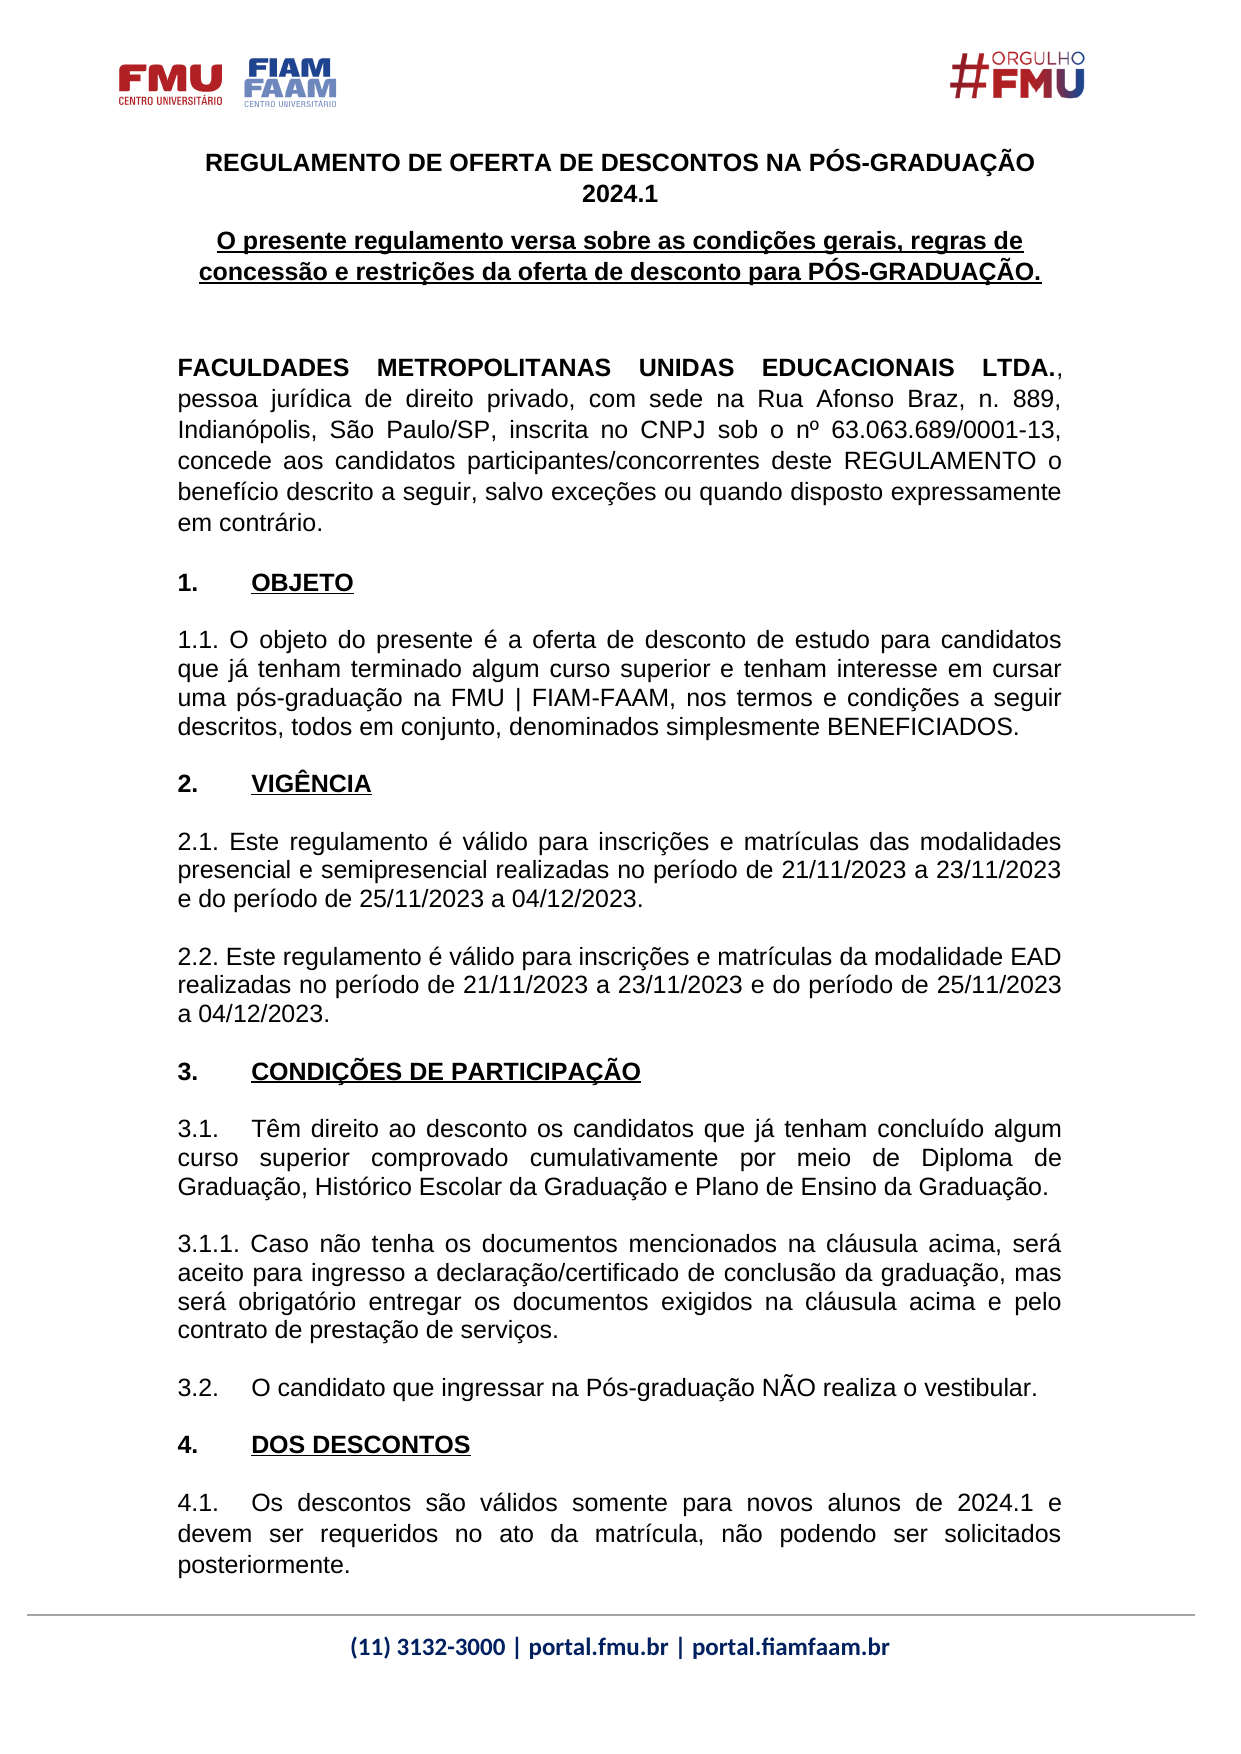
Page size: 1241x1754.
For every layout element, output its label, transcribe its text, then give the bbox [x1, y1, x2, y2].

text O presente regulamento versa sobre as condições gerais, regras de concessão e restrições da oferta de desconto para PÓS-GRADUAÇÃO. [177, 226, 1063, 286]
text 3. CONDIÇÕES DE PARTICIPAÇÃO [177, 1057, 1063, 1085]
text 4. DOS DESCONTOS [177, 1430, 1063, 1459]
text 1.1. O objeto do presente é a oferta de desconto de estudo para candidatos que já tenham terminado algum curso superior e tenham interesse em cursar uma pós-graduação na FMU | FIAM-FAAM, nos termos e condições a seguir descritos, todos em conjunto, denominados simplesmente BENEFICIADOS. [177, 625, 1063, 740]
text 2. VIGÊNCIA [177, 769, 1063, 798]
text 3.2. O candidato que ingressar na Pós-graduação NÃO realiza o vestibular. [177, 1373, 1063, 1402]
text 3.1. Têm direito ao desconto os candidatos que já tenham concluído algum curso superior comprovado cumulativamente por meio de Diploma de Graduação, Histórico Escolar da Graduação e Plano de Ensino da Graduação. [177, 1114, 1063, 1200]
text FACULDADES METROPOLITANAS UNIDAS EDUCACIONAIS LTDA., pessoa jurídica de direito privado, com sede na Rua Afonso Braz, n. 889, Indianópolis, São Paulo/SP, inscrita no CNPJ sob o nº 63.063.689/0001-13, concede aos candidatos participantes/concorrentes deste REGULAMENTO o benefício descrito a seguir, salvo exceções ou quando disposto expressamente em contrário. [177, 353, 1063, 537]
text 2.1. Este regulamento é válido para inscrições e matrículas das modalidades presencial e semipresencial realizadas no período de 21/11/2023 a 23/11/2023 e do período de 25/11/2023 a 04/12/2023. [177, 827, 1063, 913]
text 2.2. Este regulamento é válido para inscrições e matrículas da modalidade EAD realizadas no período de 21/11/2023 a 23/11/2023 e do período de 25/11/2023 a 04/12/2023. [177, 942, 1063, 1028]
picture [108, 48, 345, 117]
text 4.1. Os descontos são válidos somente para novos alunos de 2024.1 e devem ser requeridos no ato da matrícula, não podendo ser solicitados posteriormente. [177, 1488, 1063, 1579]
text REGULAMENTO DE OFERTA DE DESCONTOS NA PÓS-GRADUAÇÃO 2024.1 [177, 148, 1063, 207]
text 3.1.1. Caso não tenha os documentos mencionados na cláusula acima, será aceito para ingresso a declaração/certificado de conclusão da graduação, mas será obrigatório entregar os documentos exigidos na cláusula acima e pelo contrato de prestação de serviços. [177, 1229, 1063, 1344]
text 1. OBJETO [177, 568, 1063, 597]
picture [934, 41, 1094, 107]
